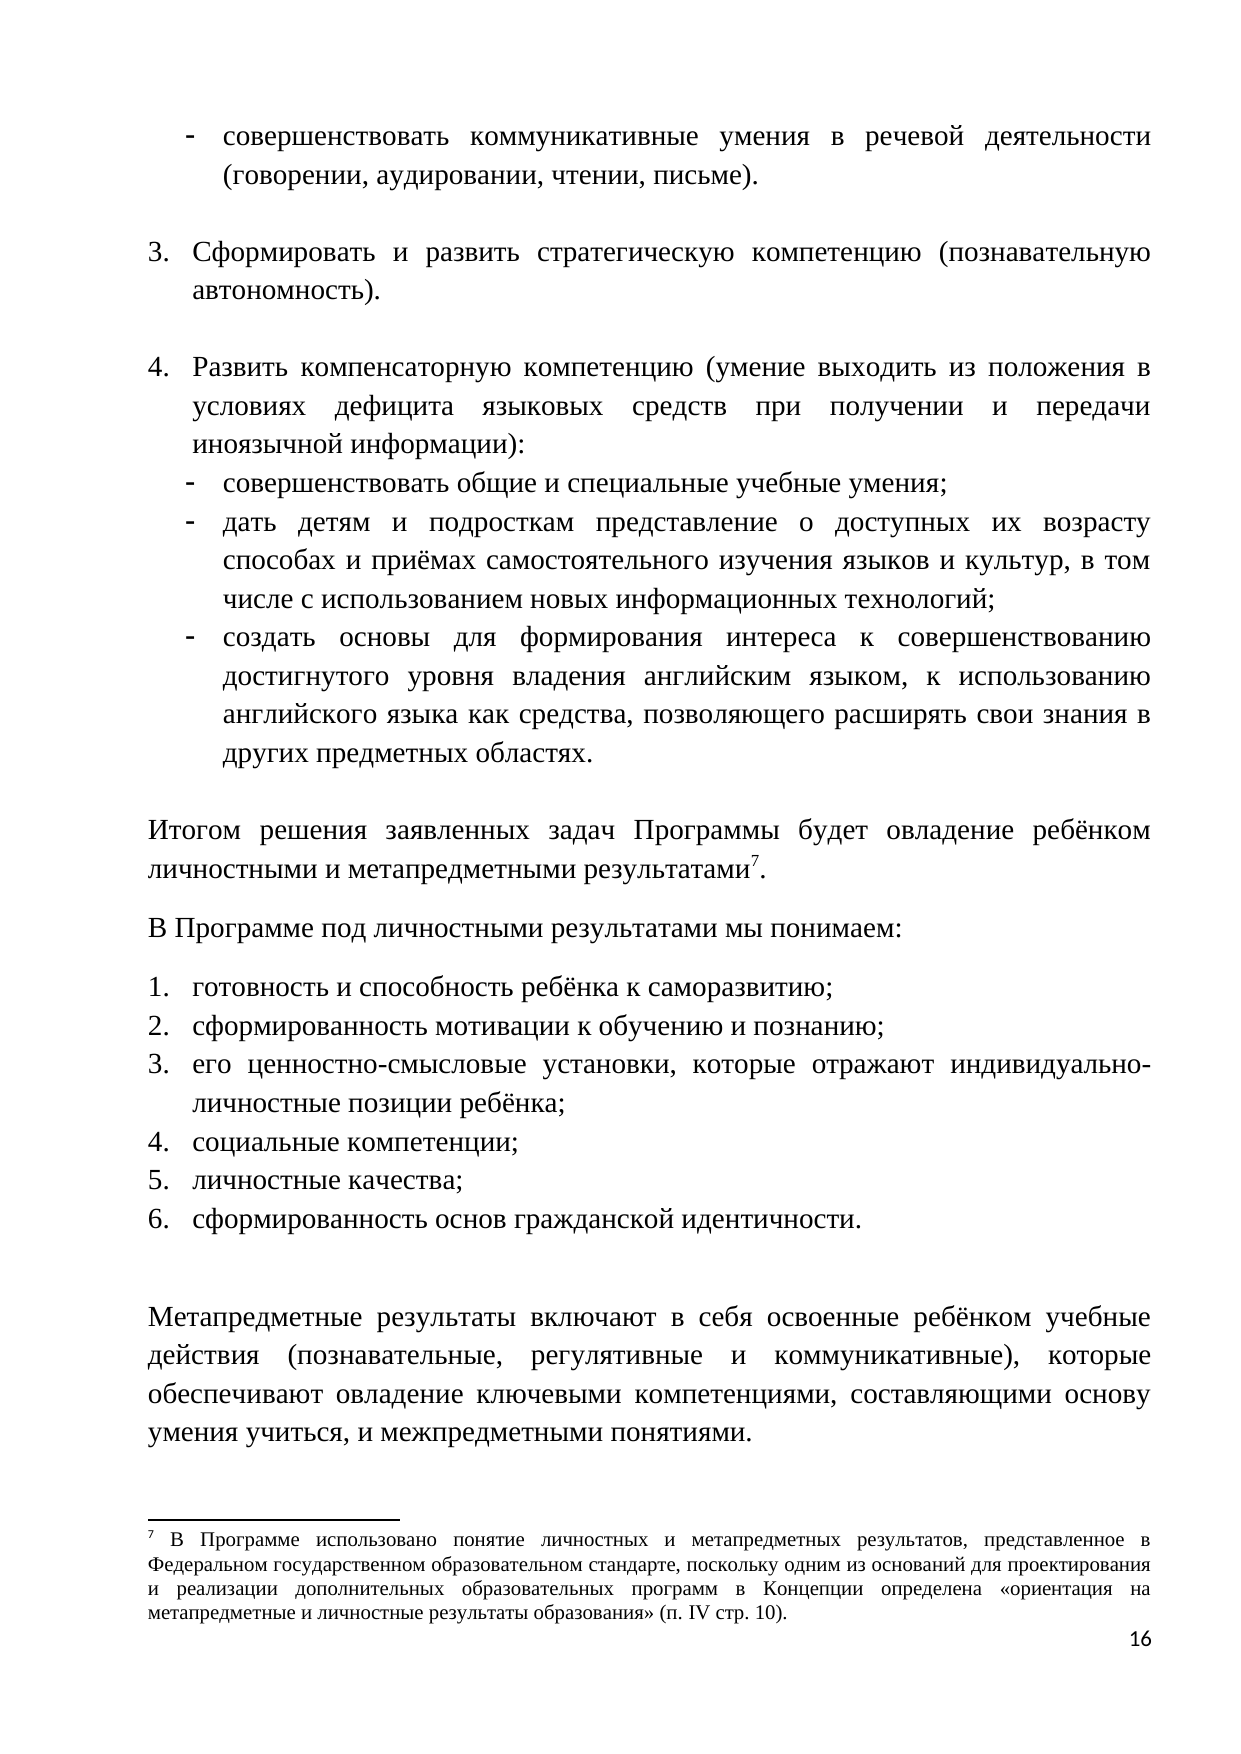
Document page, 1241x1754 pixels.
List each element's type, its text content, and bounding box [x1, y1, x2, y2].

list совершенствовать коммуникативные умения в речевой деятельности (говорении, аудировании, чтении, письме). [185, 118, 1152, 190]
list Сформировать и развить стратегическую компетенцию (познавательную автономность). [148, 234, 1152, 306]
list его ценностно-смысловые установки, которые отражают индивидуально-личностные позиции ребёнка; [148, 1047, 1152, 1119]
list социальные компетенции; [148, 1124, 1152, 1157]
text Метапредметные результаты включают в себя освоенные ребёнком учебные действия (познавательные, регулятивные и коммуникативные), которые обеспечивают овладение ключевыми компетенциями, составляющими основу умения учиться, и межпредметными понятиями. [148, 1299, 1152, 1448]
list создать основы для формирования интереса к совершенствованию достигнутого уровня владения английским языком, к использованию английского языка как средства, позволяющего расширять свои знания в других предметных областях. [185, 619, 1152, 769]
list совершенствовать общие и специальные учебные умения; [185, 465, 1152, 499]
text В Программе под личностными результатами мы понимаем: [148, 910, 1152, 944]
list готовность и способность ребёнка к саморазвитию; [148, 969, 1152, 1003]
list личностные качества; [148, 1162, 1152, 1196]
list дать детям и подросткам представление о доступных их возрасту способах и приёмах самостоятельного изучения языков и культур, в том числе с использованием новых информационных технологий; [185, 504, 1152, 614]
list сформированность основ гражданской идентичности. [148, 1201, 1152, 1234]
list сформированность мотивации к обучению и познанию; [148, 1008, 1152, 1042]
list Развить компенсаторную компетенцию (умение выходить из положения в условиях дефицита языковых средств при получении и передачи иноязычной информации): [148, 349, 1152, 460]
text Итогом решения заявленных задач Программы будет овладение ребёнком личностными и метапредметными результатами. [148, 812, 1152, 884]
